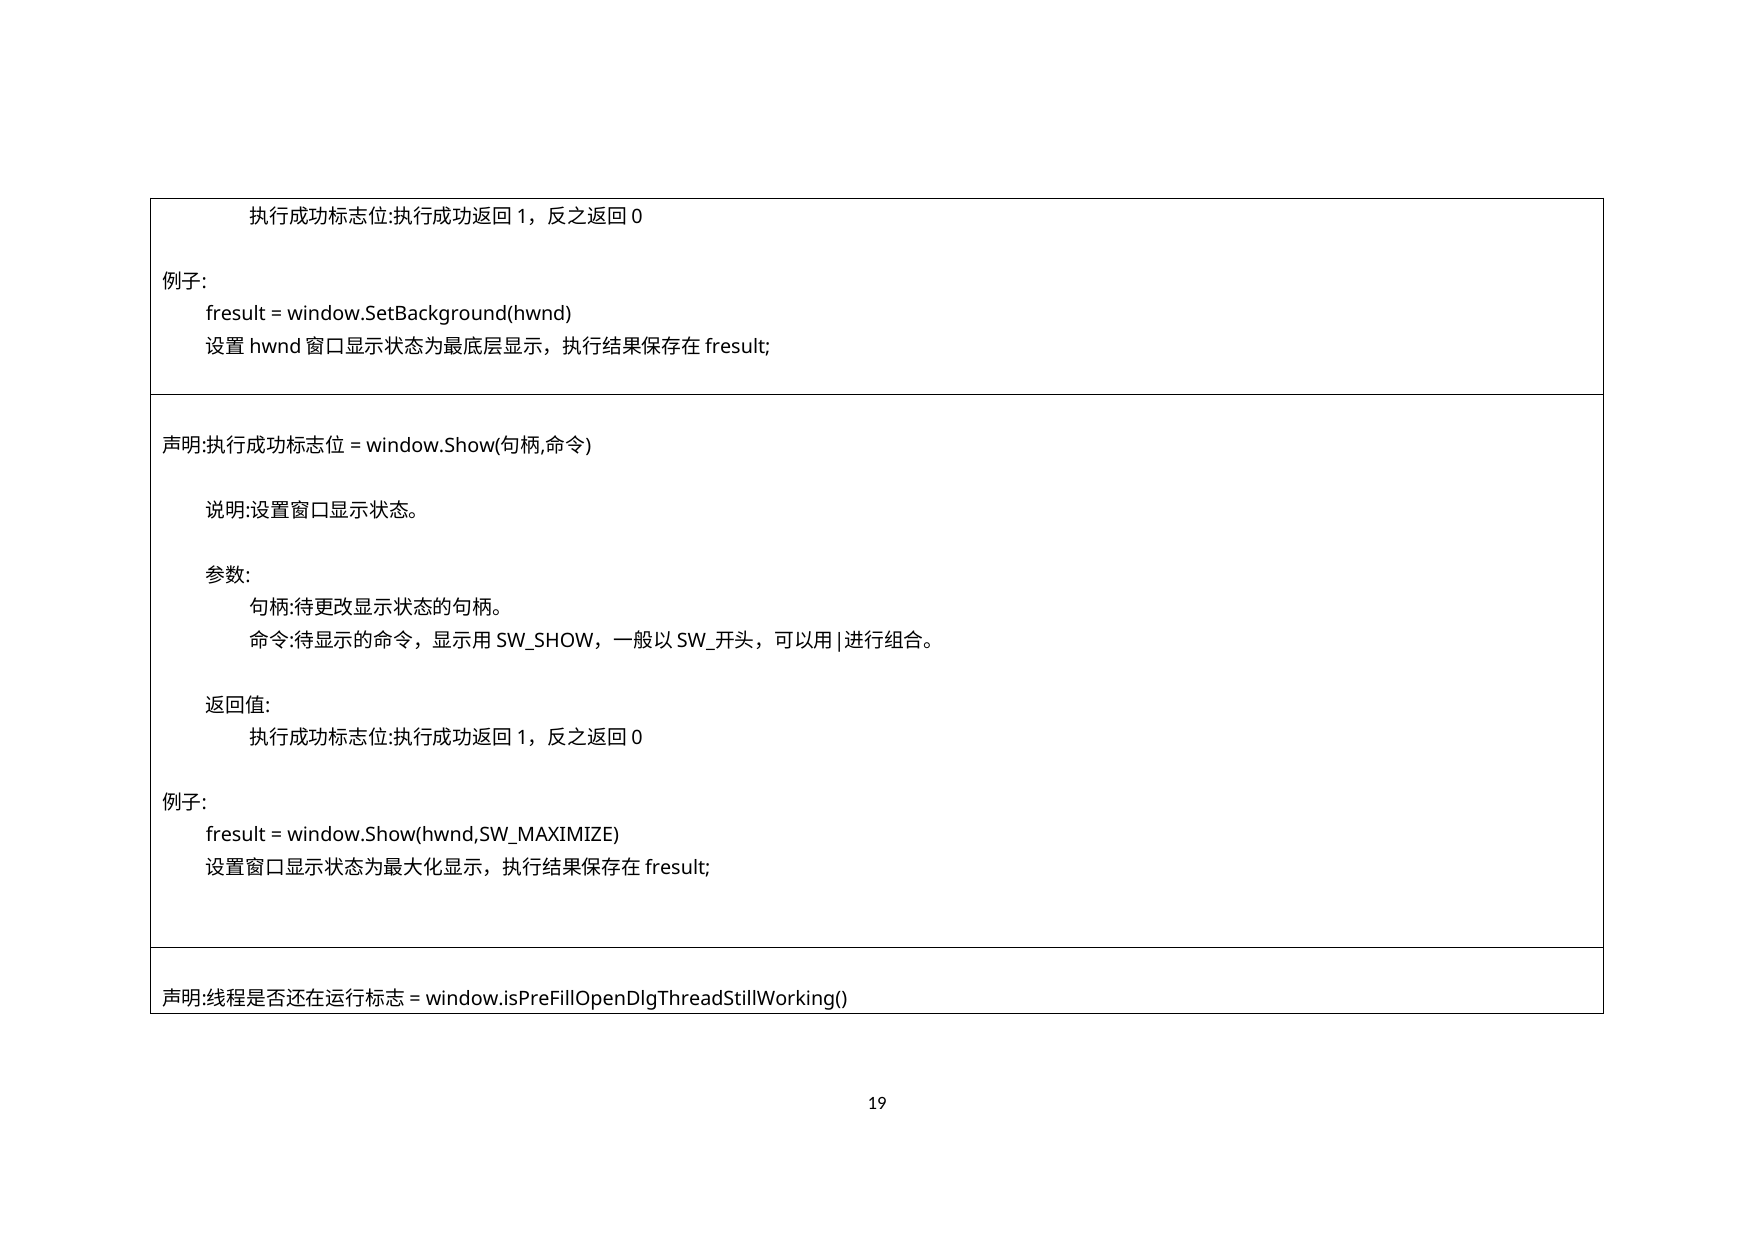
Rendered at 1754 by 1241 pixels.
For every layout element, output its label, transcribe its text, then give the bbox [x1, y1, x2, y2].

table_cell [151, 948, 1603, 1013]
table_cell 声明:执行成功标志位 = window.Show(句柄,命令) 说明:设置窗口显示状态。 参数: 句柄:待更改显示状态的句柄。 命令:待显示的命令，显示用SW_SHOW，一般以SW_开头，可以用|进行组合。 返回值: 执行成功标志位:执行成功返回 1，反之返回 0 例子: fresult = window.Show(hwnd,SW_MAXIMIZE) 设置窗口显示状态为最大化显示，执行结果保存在fresult; [151, 395, 1603, 947]
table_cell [151, 199, 1603, 394]
